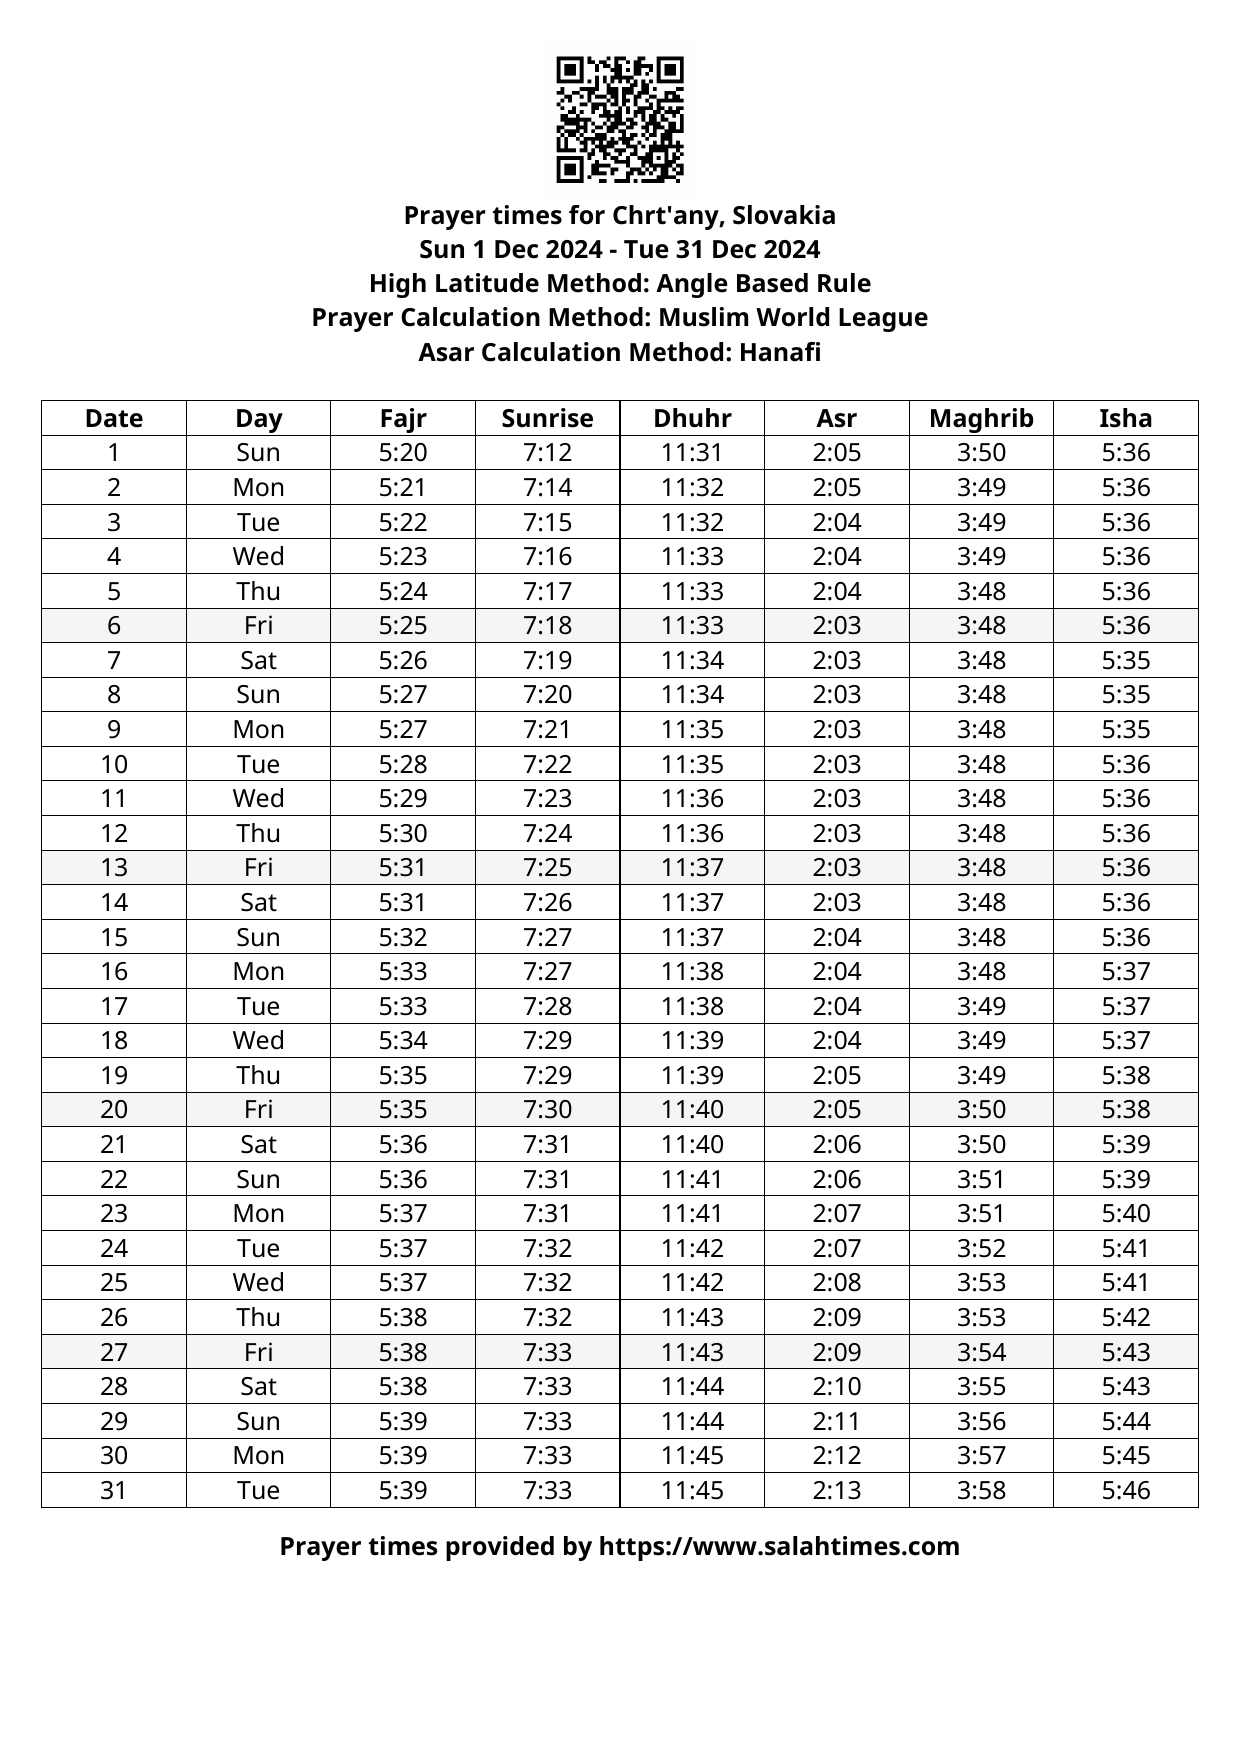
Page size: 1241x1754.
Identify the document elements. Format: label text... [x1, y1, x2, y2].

table_cell 11:41 [621, 1162, 764, 1195]
table_cell Sun [187, 1404, 330, 1437]
table_cell 7:33 [476, 1404, 619, 1437]
table_header Asr [765, 401, 909, 434]
table_cell 5:36 [1054, 885, 1198, 919]
table_cell Sun [187, 678, 330, 711]
table_cell 11:40 [621, 1093, 764, 1126]
table_cell 5:36 [1054, 851, 1198, 884]
table_cell 7:17 [476, 574, 619, 607]
text Prayer times provided by https://www.salahtimes.com [42, 1528, 1198, 1563]
table_cell 5:46 [1054, 1473, 1198, 1507]
table_cell 11:42 [621, 1231, 764, 1264]
table_cell 7 [42, 643, 186, 677]
table_cell Fri [187, 1093, 330, 1126]
table_cell 5:36 [331, 1162, 475, 1195]
table_cell 5:39 [1054, 1162, 1198, 1195]
table_cell Tue [187, 747, 330, 780]
table_header Fajr [331, 401, 475, 434]
table_cell 5:38 [1054, 1093, 1198, 1126]
table_cell 5:36 [1054, 747, 1198, 780]
table_cell 5:29 [331, 781, 475, 815]
table_cell Mon [187, 712, 330, 746]
table_cell 2:03 [765, 885, 909, 919]
table_cell 7:23 [476, 781, 619, 815]
table_cell 2:12 [765, 1439, 909, 1472]
table_cell 5:33 [331, 989, 475, 1022]
table_cell 2:11 [765, 1404, 909, 1437]
table_cell 5:39 [1054, 1127, 1198, 1161]
table_cell 1 [42, 436, 186, 469]
table_cell 7:31 [476, 1196, 619, 1230]
table_cell 2:03 [765, 747, 909, 780]
table_cell 5:39 [331, 1404, 475, 1437]
table_cell 5:24 [331, 574, 475, 607]
table_cell 2:03 [765, 609, 909, 642]
table_cell 2:06 [765, 1162, 909, 1195]
table_cell 3:51 [910, 1162, 1053, 1195]
table_cell Thu [187, 1300, 330, 1334]
table_cell 10 [42, 747, 186, 780]
table_cell 11 [42, 781, 186, 815]
text High Latitude Method: Angle Based Rule [42, 266, 1198, 300]
table_cell 5:23 [331, 539, 475, 573]
table_cell 5:36 [1054, 470, 1198, 504]
table_cell 5:37 [331, 1266, 475, 1299]
table_cell 5:36 [1054, 505, 1198, 538]
table_cell 3:48 [910, 954, 1053, 988]
table_cell Tue [187, 1473, 330, 1507]
table_cell 5:36 [1054, 781, 1198, 815]
table_cell 17 [42, 989, 186, 1022]
table_cell 27 [42, 1335, 186, 1368]
table_cell 5:27 [331, 712, 475, 746]
table_cell 5:21 [331, 470, 475, 504]
table_cell 7:16 [476, 539, 619, 573]
table_cell 3:53 [910, 1300, 1053, 1334]
table_cell Wed [187, 1024, 330, 1057]
table_cell 18 [42, 1024, 186, 1057]
table_cell 23 [42, 1196, 186, 1230]
table_cell 2:09 [765, 1335, 909, 1368]
table_cell 5:37 [1054, 954, 1198, 988]
table_cell 11:36 [621, 816, 764, 849]
table_cell 11:39 [621, 1024, 764, 1057]
table_cell Sat [187, 1369, 330, 1403]
table_cell 5:43 [1054, 1369, 1198, 1403]
table_cell 3:48 [910, 574, 1053, 607]
table_cell 13 [42, 851, 186, 884]
table_cell 2:05 [765, 470, 909, 504]
table_cell 7:19 [476, 643, 619, 677]
table_cell 3:52 [910, 1231, 1053, 1264]
table_cell 7:25 [476, 851, 619, 884]
table_cell 3:50 [910, 1127, 1053, 1161]
table_cell 7:33 [476, 1335, 619, 1368]
table_cell Wed [187, 781, 330, 815]
table_cell 19 [42, 1058, 186, 1092]
table_cell 3:53 [910, 1266, 1053, 1299]
table_cell 5:38 [331, 1369, 475, 1403]
table_cell Thu [187, 1058, 330, 1092]
table_cell 2:05 [765, 436, 909, 469]
table_cell 5:36 [1054, 574, 1198, 607]
table_cell 7:18 [476, 609, 619, 642]
table_cell Tue [187, 1231, 330, 1264]
table_cell Mon [187, 954, 330, 988]
table_cell 29 [42, 1404, 186, 1437]
table_cell 7:29 [476, 1024, 619, 1057]
table_cell 11:41 [621, 1196, 764, 1230]
table_cell 5:25 [331, 609, 475, 642]
table_cell 5:36 [1054, 609, 1198, 642]
text Asar Calculation Method: Hanafi [42, 334, 1198, 368]
table_cell Wed [187, 1266, 330, 1299]
table_cell 11:33 [621, 574, 764, 607]
table_cell Sat [187, 885, 330, 919]
table_cell 3:58 [910, 1473, 1053, 1507]
table_cell 5:33 [331, 954, 475, 988]
table_cell 7:33 [476, 1473, 619, 1507]
table_cell 5:22 [331, 505, 475, 538]
table_cell Sun [187, 436, 330, 469]
table_cell 5:34 [331, 1024, 475, 1057]
table_cell 7:28 [476, 989, 619, 1022]
table_cell 11:40 [621, 1127, 764, 1161]
table_cell 21 [42, 1127, 186, 1161]
table_cell 5:35 [1054, 712, 1198, 746]
table_cell 2:04 [765, 920, 909, 953]
table_cell 2 [42, 470, 186, 504]
table_cell 3:48 [910, 851, 1053, 884]
table_cell 2:09 [765, 1300, 909, 1334]
table_cell 11:35 [621, 747, 764, 780]
table_header Maghrib [910, 401, 1053, 434]
table_cell 5:36 [1054, 816, 1198, 849]
table_cell 25 [42, 1266, 186, 1299]
table_cell 11:31 [621, 436, 764, 469]
table_cell 5:35 [331, 1058, 475, 1092]
table_cell 2:05 [765, 1058, 909, 1092]
table_cell 5:26 [331, 643, 475, 677]
table_header Sunrise [476, 401, 619, 434]
table_cell 11:44 [621, 1404, 764, 1437]
table_cell 3:48 [910, 920, 1053, 953]
table_cell 2:07 [765, 1196, 909, 1230]
table_cell 3:48 [910, 747, 1053, 780]
table_cell 5:41 [1054, 1266, 1198, 1299]
table_cell 5:44 [1054, 1404, 1198, 1437]
table_cell 5:20 [331, 436, 475, 469]
table_cell 11:37 [621, 851, 764, 884]
table_cell 11:43 [621, 1335, 764, 1368]
table_cell 11:36 [621, 781, 764, 815]
table_cell 2:07 [765, 1231, 909, 1264]
table_cell 3:49 [910, 1058, 1053, 1092]
table_cell 3:49 [910, 470, 1053, 504]
table_cell 24 [42, 1231, 186, 1264]
table_cell 5:32 [331, 920, 475, 953]
table_cell 28 [42, 1369, 186, 1403]
table_cell 3 [42, 505, 186, 538]
table_cell 11:38 [621, 954, 764, 988]
table_cell 7:15 [476, 505, 619, 538]
table_cell 3:50 [910, 1093, 1053, 1126]
table_cell 2:03 [765, 678, 909, 711]
table_cell 5:31 [331, 851, 475, 884]
table_cell Fri [187, 851, 330, 884]
table_cell 3:49 [910, 1024, 1053, 1057]
table_cell 20 [42, 1093, 186, 1126]
table_cell 5:41 [1054, 1231, 1198, 1264]
table_cell Fri [187, 609, 330, 642]
table_cell 3:48 [910, 609, 1053, 642]
table_cell 7:14 [476, 470, 619, 504]
table_cell 5:35 [331, 1093, 475, 1126]
table_cell Sat [187, 1127, 330, 1161]
table_cell 3:49 [910, 989, 1053, 1022]
table_cell 3:57 [910, 1439, 1053, 1472]
table_cell 3:48 [910, 781, 1053, 815]
table_cell 5:45 [1054, 1439, 1198, 1472]
table_cell 7:26 [476, 885, 619, 919]
table_cell 5:31 [331, 885, 475, 919]
table_cell 2:03 [765, 643, 909, 677]
table_cell Sun [187, 1162, 330, 1195]
text Prayer times for Chrt'any, Slovakia [42, 198, 1198, 232]
table_cell Sun [187, 920, 330, 953]
table_cell 5 [42, 574, 186, 607]
table_cell 7:24 [476, 816, 619, 849]
table_cell 5:38 [331, 1300, 475, 1334]
table_cell 2:04 [765, 574, 909, 607]
table_cell Mon [187, 1196, 330, 1230]
table_cell 7:22 [476, 747, 619, 780]
table_cell 12 [42, 816, 186, 849]
table_header Day [187, 401, 330, 434]
table_cell 7:33 [476, 1439, 619, 1472]
table_cell 5:27 [331, 678, 475, 711]
table_cell 7:12 [476, 436, 619, 469]
table_cell 11:32 [621, 470, 764, 504]
table_cell 15 [42, 920, 186, 953]
table_cell 7:27 [476, 920, 619, 953]
table_cell 2:03 [765, 781, 909, 815]
table_cell 9 [42, 712, 186, 746]
table_cell 11:44 [621, 1369, 764, 1403]
table_cell 7:32 [476, 1266, 619, 1299]
table_cell 3:54 [910, 1335, 1053, 1368]
table_cell 5:28 [331, 747, 475, 780]
table_cell 5:37 [1054, 989, 1198, 1022]
table_cell 5:39 [331, 1473, 475, 1507]
table_cell 2:04 [765, 539, 909, 573]
table_cell 3:48 [910, 816, 1053, 849]
table_cell 2:03 [765, 816, 909, 849]
table_cell 22 [42, 1162, 186, 1195]
picture [542, 41, 699, 198]
table_cell 7:21 [476, 712, 619, 746]
table_cell 11:45 [621, 1439, 764, 1472]
table_cell 3:50 [910, 436, 1053, 469]
table_cell 7:30 [476, 1093, 619, 1126]
table_cell Tue [187, 505, 330, 538]
table_cell 5:42 [1054, 1300, 1198, 1334]
table_cell 2:04 [765, 505, 909, 538]
table_cell Thu [187, 574, 330, 607]
table_cell 5:40 [1054, 1196, 1198, 1230]
table_cell 7:33 [476, 1369, 619, 1403]
table_cell 7:31 [476, 1162, 619, 1195]
table_cell 14 [42, 885, 186, 919]
table_cell 5:37 [1054, 1024, 1198, 1057]
table_cell Wed [187, 539, 330, 573]
table_cell Mon [187, 470, 330, 504]
table_cell 8 [42, 678, 186, 711]
table_cell 2:04 [765, 989, 909, 1022]
table_cell 26 [42, 1300, 186, 1334]
table_cell 3:49 [910, 505, 1053, 538]
table_cell Thu [187, 816, 330, 849]
table_cell 11:45 [621, 1473, 764, 1507]
table_cell 5:36 [331, 1127, 475, 1161]
table_cell 11:43 [621, 1300, 764, 1334]
table_cell 31 [42, 1473, 186, 1507]
table_cell 7:32 [476, 1300, 619, 1334]
table_cell 5:36 [1054, 436, 1198, 469]
table_cell 2:08 [765, 1266, 909, 1299]
table_cell 3:48 [910, 678, 1053, 711]
table_cell Tue [187, 989, 330, 1022]
table_cell 11:39 [621, 1058, 764, 1092]
table_header Date [42, 401, 186, 434]
table_cell 5:36 [1054, 920, 1198, 953]
table_cell 16 [42, 954, 186, 988]
table_cell 7:20 [476, 678, 619, 711]
table_cell 2:13 [765, 1473, 909, 1507]
table_cell 11:33 [621, 609, 764, 642]
table_cell 5:30 [331, 816, 475, 849]
table_cell 2:10 [765, 1369, 909, 1403]
table_cell 11:35 [621, 712, 764, 746]
table_cell 2:06 [765, 1127, 909, 1161]
table_cell 5:35 [1054, 643, 1198, 677]
table_cell 11:34 [621, 643, 764, 677]
table_cell Sat [187, 643, 330, 677]
table_cell 5:35 [1054, 678, 1198, 711]
table_cell 5:37 [331, 1231, 475, 1264]
table_cell 3:55 [910, 1369, 1053, 1403]
table_cell 7:31 [476, 1127, 619, 1161]
table_header Isha [1054, 401, 1198, 434]
table_cell 5:43 [1054, 1335, 1198, 1368]
table_cell 3:48 [910, 712, 1053, 746]
table_cell 7:32 [476, 1231, 619, 1264]
table_cell 6 [42, 609, 186, 642]
table_cell Mon [187, 1439, 330, 1472]
table_cell 11:38 [621, 989, 764, 1022]
table_cell 3:49 [910, 539, 1053, 573]
table_cell 4 [42, 539, 186, 573]
table_cell 11:37 [621, 920, 764, 953]
table_cell 30 [42, 1439, 186, 1472]
table_cell 2:03 [765, 851, 909, 884]
table_cell 11:42 [621, 1266, 764, 1299]
table_cell 5:39 [331, 1439, 475, 1472]
table_cell 11:33 [621, 539, 764, 573]
table_cell 7:27 [476, 954, 619, 988]
table_cell 5:36 [1054, 539, 1198, 573]
table_cell 5:37 [331, 1196, 475, 1230]
table_cell 3:48 [910, 885, 1053, 919]
table_cell 3:48 [910, 643, 1053, 677]
table_header Dhuhr [621, 401, 764, 434]
table_cell 3:56 [910, 1404, 1053, 1437]
table_cell 11:34 [621, 678, 764, 711]
table_cell 2:05 [765, 1093, 909, 1126]
table_cell 2:03 [765, 712, 909, 746]
table_cell 5:38 [331, 1335, 475, 1368]
table_cell 3:51 [910, 1196, 1053, 1230]
table_cell 11:32 [621, 505, 764, 538]
table_cell 5:38 [1054, 1058, 1198, 1092]
table_cell Fri [187, 1335, 330, 1368]
text Prayer Calculation Method: Muslim World League [42, 300, 1198, 334]
table_cell 7:29 [476, 1058, 619, 1092]
table_cell 2:04 [765, 1024, 909, 1057]
table_cell 11:37 [621, 885, 764, 919]
table_cell 2:04 [765, 954, 909, 988]
text Sun 1 Dec 2024 - Tue 31 Dec 2024 [42, 232, 1198, 266]
